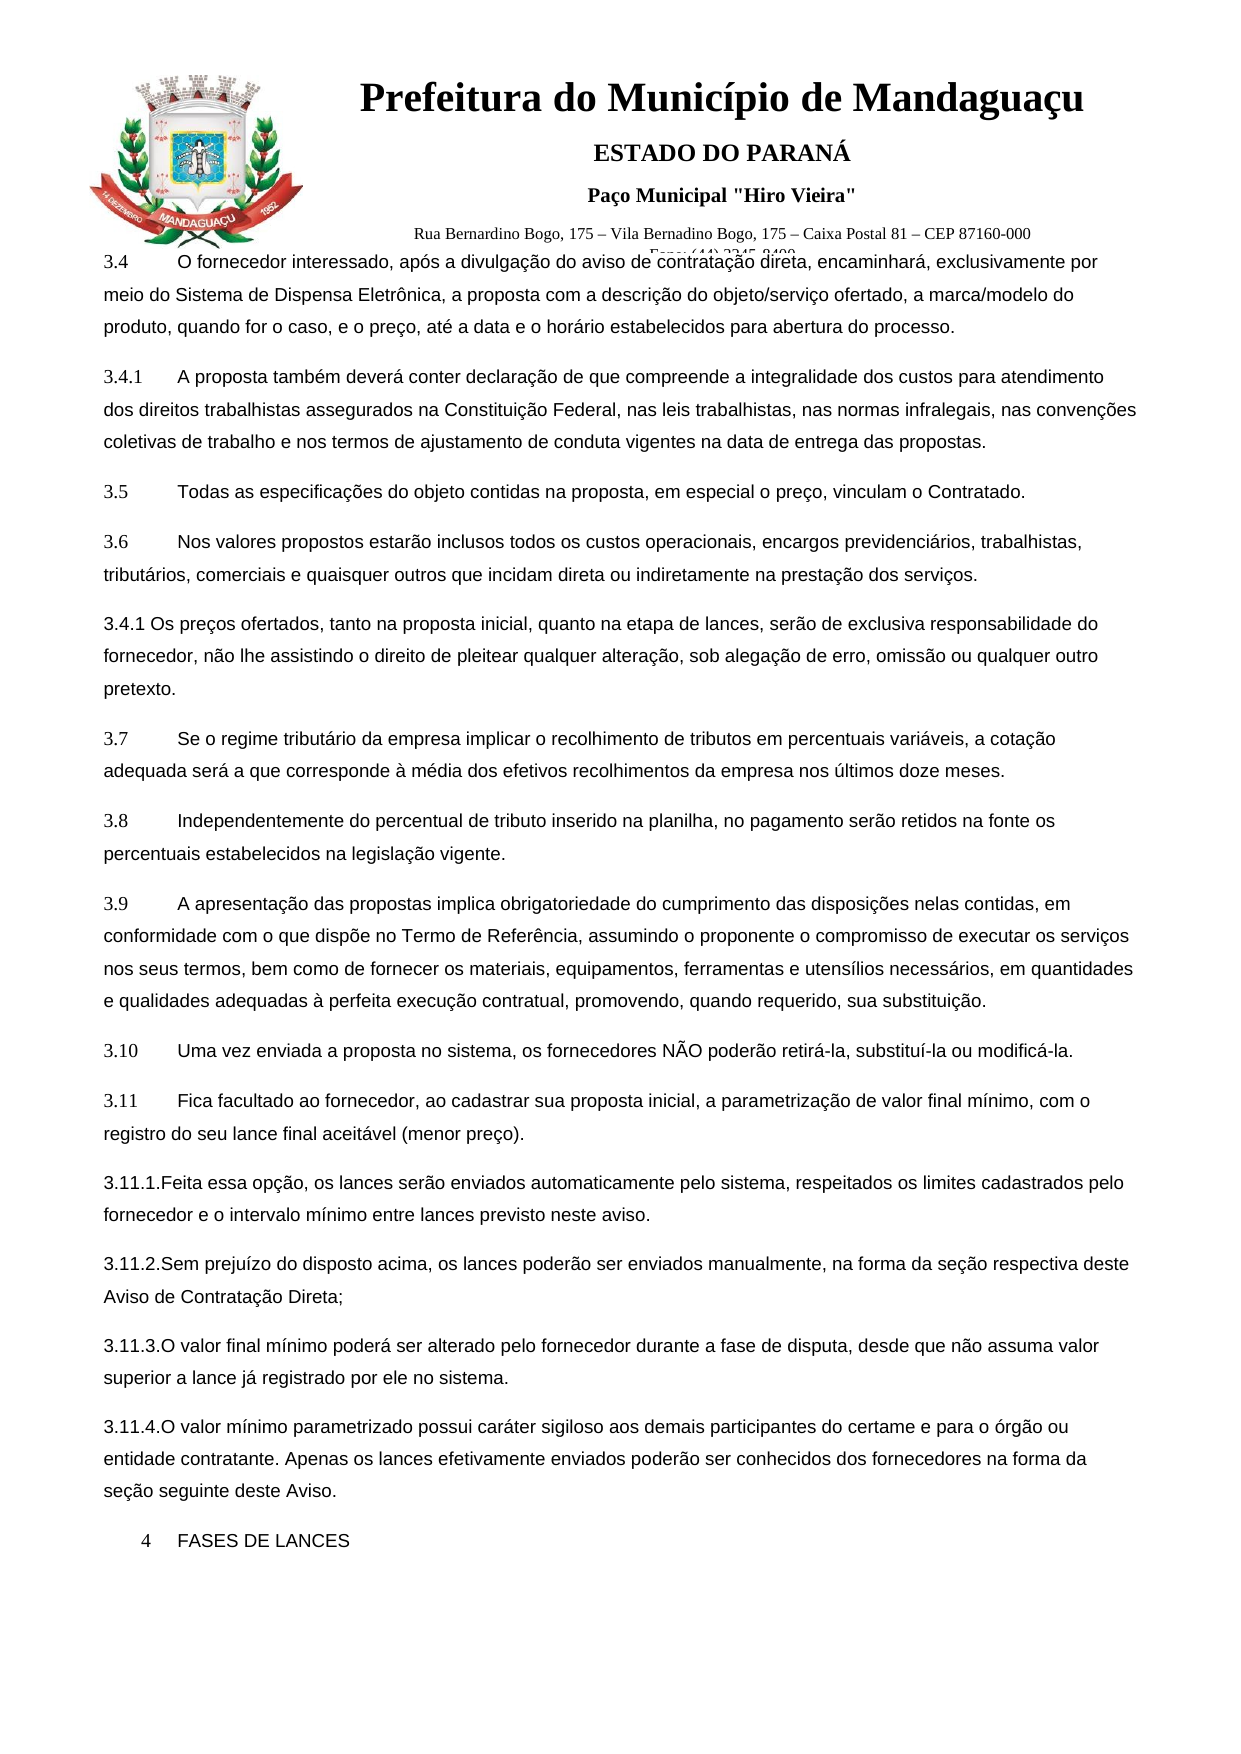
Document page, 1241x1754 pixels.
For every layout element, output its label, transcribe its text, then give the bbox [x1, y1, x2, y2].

text 3.11.1.Feita essa opção, os lances serão enviados automaticamente pelo sistema, respeitados os limites cadastrados pelo fornecedor e o intervalo mínimo entre lances previsto neste aviso. [103, 1172, 1137, 1226]
list 3.4.1 Os preços ofertados, tanto na proposta inicial, quanto na etapa de lances, serão de exclusiva responsabilidade do fornecedor, não lhe assistindo o direito de pleitear qualquer alteração, sob alegação de erro, omissão ou qualquer outro pretexto. [103, 613, 1137, 699]
list Se o regime tributário da empresa implicar o recolhimento de tributos em percentuais variáveis, a cotação adequada será a que corresponde à média dos efetivos recolhimentos da empresa nos últimos doze meses. [103, 726, 1137, 782]
list A proposta também deverá conter declaração de que compreende a integralidade dos custos para atendimento dos direitos trabalhistas assegurados na Constituição Federal, nas leis trabalhistas, nas normas infralegais, nas convenções coletivas de trabalho e nos termos de ajustamento de conduta vigentes na data de entrega das propostas. [103, 365, 1137, 452]
list O fornecedor interessado, após a divulgação do aviso de contratação direta, encaminhará, exclusivamente por meio do Sistema de Dispensa Eletrônica, a proposta com a descrição do objeto/serviço ofertado, a marca/modelo do produto, quando for o caso, e o preço, até a data e o horário estabelecidos para abertura do processo. [103, 250, 1137, 337]
picture [89, 75, 303, 249]
text 3.11.2.Sem prejuízo do disposto acima, os lances poderão ser enviados manualmente, na forma da seção respectiva deste Aviso de Contratação Direta; [103, 1253, 1137, 1307]
list Uma vez enviada a proposta no sistema, os fornecedores NÃO poderão retirá-la, substituí-la ou modificá-la. [103, 1038, 1137, 1061]
list Todas as especificações do objeto contidas na proposta, em especial o preço, vinculam o Contratado. [103, 479, 1137, 502]
list FASES DE LANCES [141, 1529, 1137, 1552]
list Independentemente do percentual de tributo inserido na planilha, no pagamento serão retidos na fonte os percentuais estabelecidos na legislação vigente. [103, 809, 1137, 864]
text 3.11.3.O valor final mínimo poderá ser alterado pelo fornecedor durante a fase de disputa, desde que não assuma valor superior a lance já registrado por ele no sistema. [103, 1334, 1137, 1388]
text 3.11.4.O valor mínimo parametrizado possui caráter sigiloso aos demais participantes do certame e para o órgão ou entidade contratante. Apenas os lances efetivamente enviados poderão ser conhecidos dos fornecedores na forma da seção seguinte deste Aviso. [103, 1416, 1137, 1502]
list Nos valores propostos estarão inclusos todos os custos operacionais, encargos previdenciários, trabalhistas, tributários, comerciais e quaisquer outros que incidam direta ou indiretamente na prestação dos serviços. [103, 530, 1137, 586]
list Fica facultado ao fornecedor, ao cadastrar sua proposta inicial, a parametrização de valor final mínimo, com o registro do seu lance final aceitável (menor preço). [103, 1089, 1137, 1144]
list A apresentação das propostas implica obrigatoriedade do cumprimento das disposições nelas contidas, em conformidade com o que dispõe no Termo de Referência, assumindo o proponente o compromisso de executar os serviços nos seus termos, bem como de fornecer os materiais, equipamentos, ferramentas e utensílios necessários, em quantidades e qualidades adequadas à perfeita execução contratual, promovendo, quando requerido, sua substituição. [103, 891, 1137, 1011]
